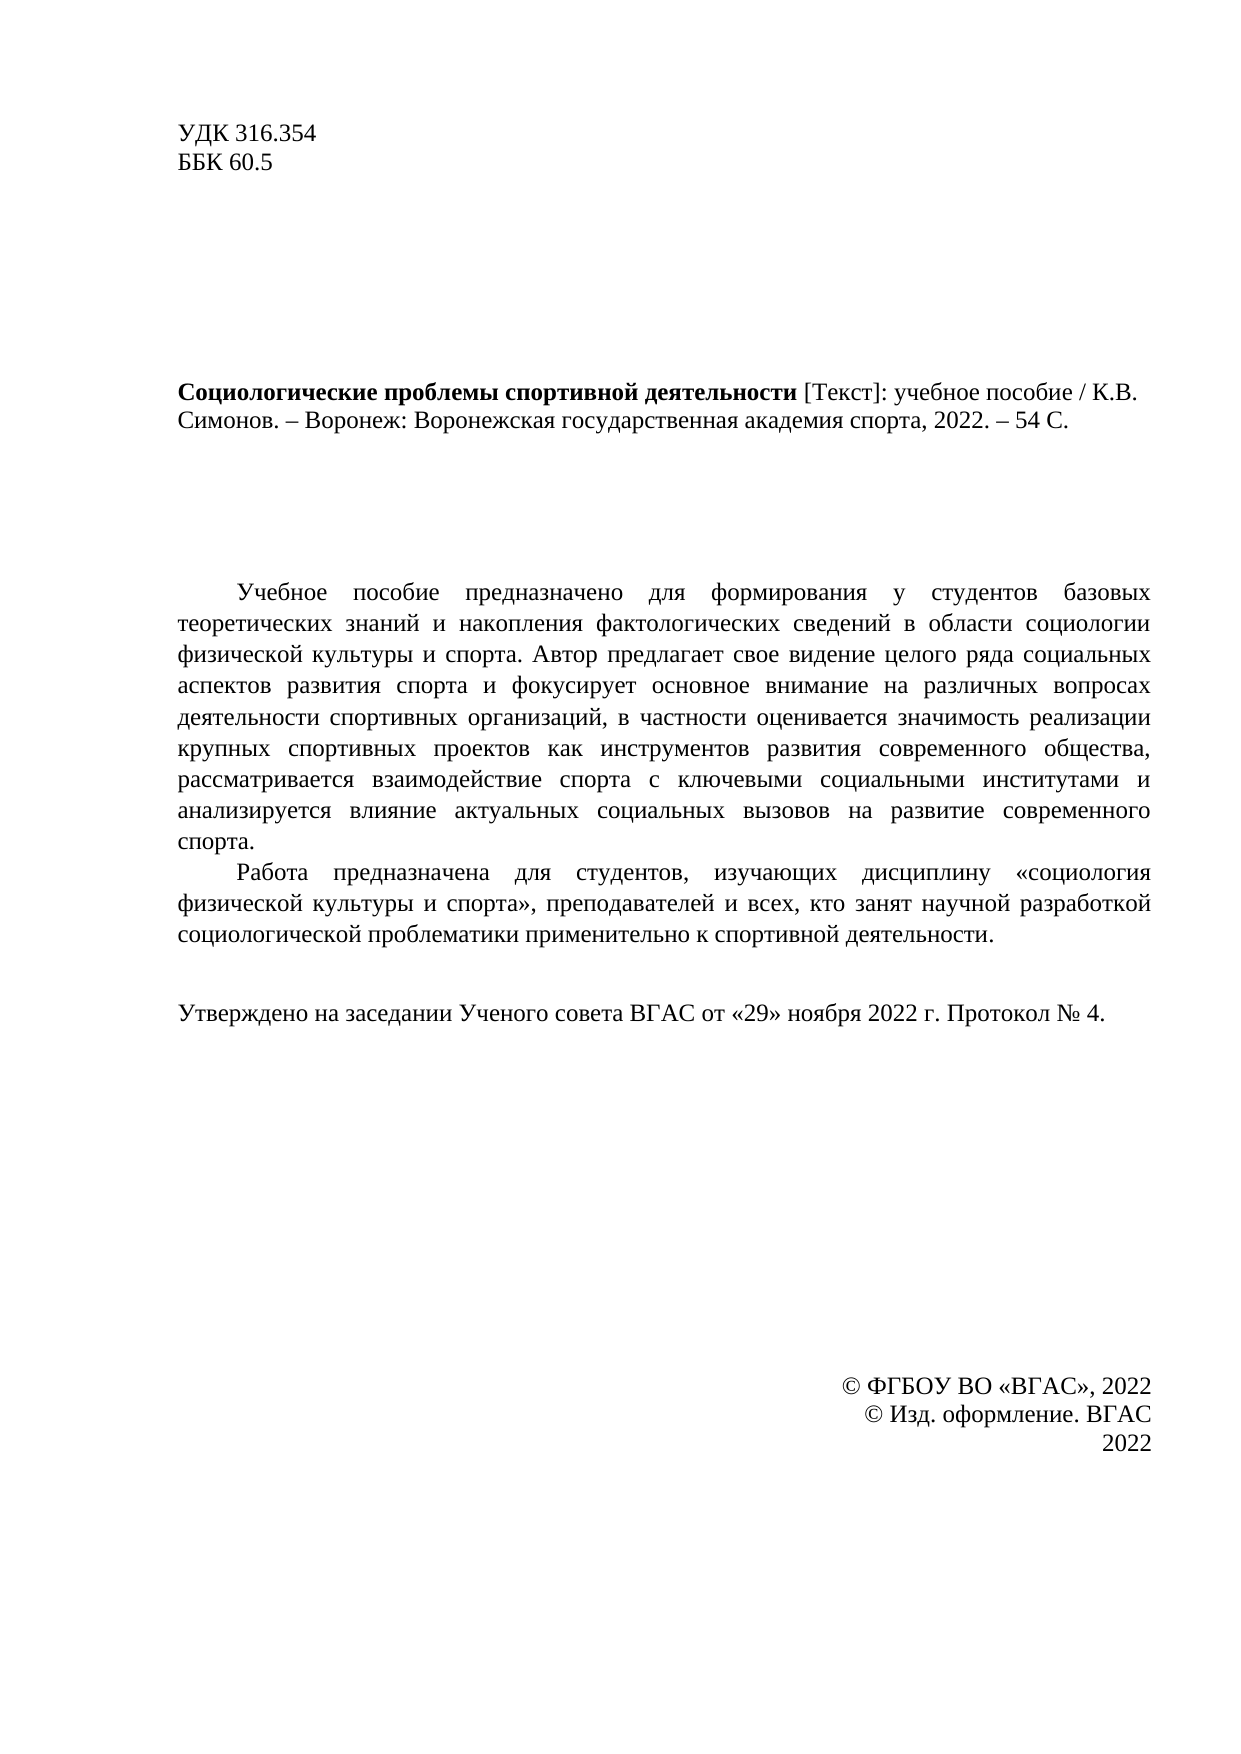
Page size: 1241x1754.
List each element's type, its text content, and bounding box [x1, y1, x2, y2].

text УДК 316.354 [177, 118, 1152, 147]
text Работа предназначена для студентов, изучающих дисциплину «социология физической культуры и спорта», преподавателей и всех, кто занят научной разработкой социологической проблематики применительно к спортивной деятельности. [177, 857, 1152, 948]
text Социологические проблемы спортивной деятельности [Текст]: учебное пособие / К.В. Симонов. – Воронеж: Воронежская государственная академия спорта, 2022. – 54 С. [177, 377, 1152, 434]
text Утверждено на заседании Ученого совета ВГАС от «29» ноября 2022 г. Протокол № 4. [177, 998, 1152, 1026]
text ББК 60.5 [177, 147, 1152, 176]
text 2022 [177, 1428, 1152, 1457]
text Учебное пособие предназначено для формирования у студентов базовых теоретических знаний и накопления фактологических сведений в области социологии физической культуры и спорта. Автор предлагает свое видение целого ряда социальных аспектов развития спорта и фокусирует основное внимание на различных вопросах деятельности спортивных организаций, в частности оценивается значимость реализации крупных спортивных проектов как инструментов развития современного общества, рассматривается взаимодействие спорта с ключевыми социальными институтами и анализируется влияние актуальных социальных вызовов на развитие современного спорта. [177, 577, 1152, 854]
text © ФГБОУ ВО «ВГАС», 2022 [177, 1371, 1152, 1399]
text © Изд. оформление. ВГАС [177, 1399, 1152, 1428]
